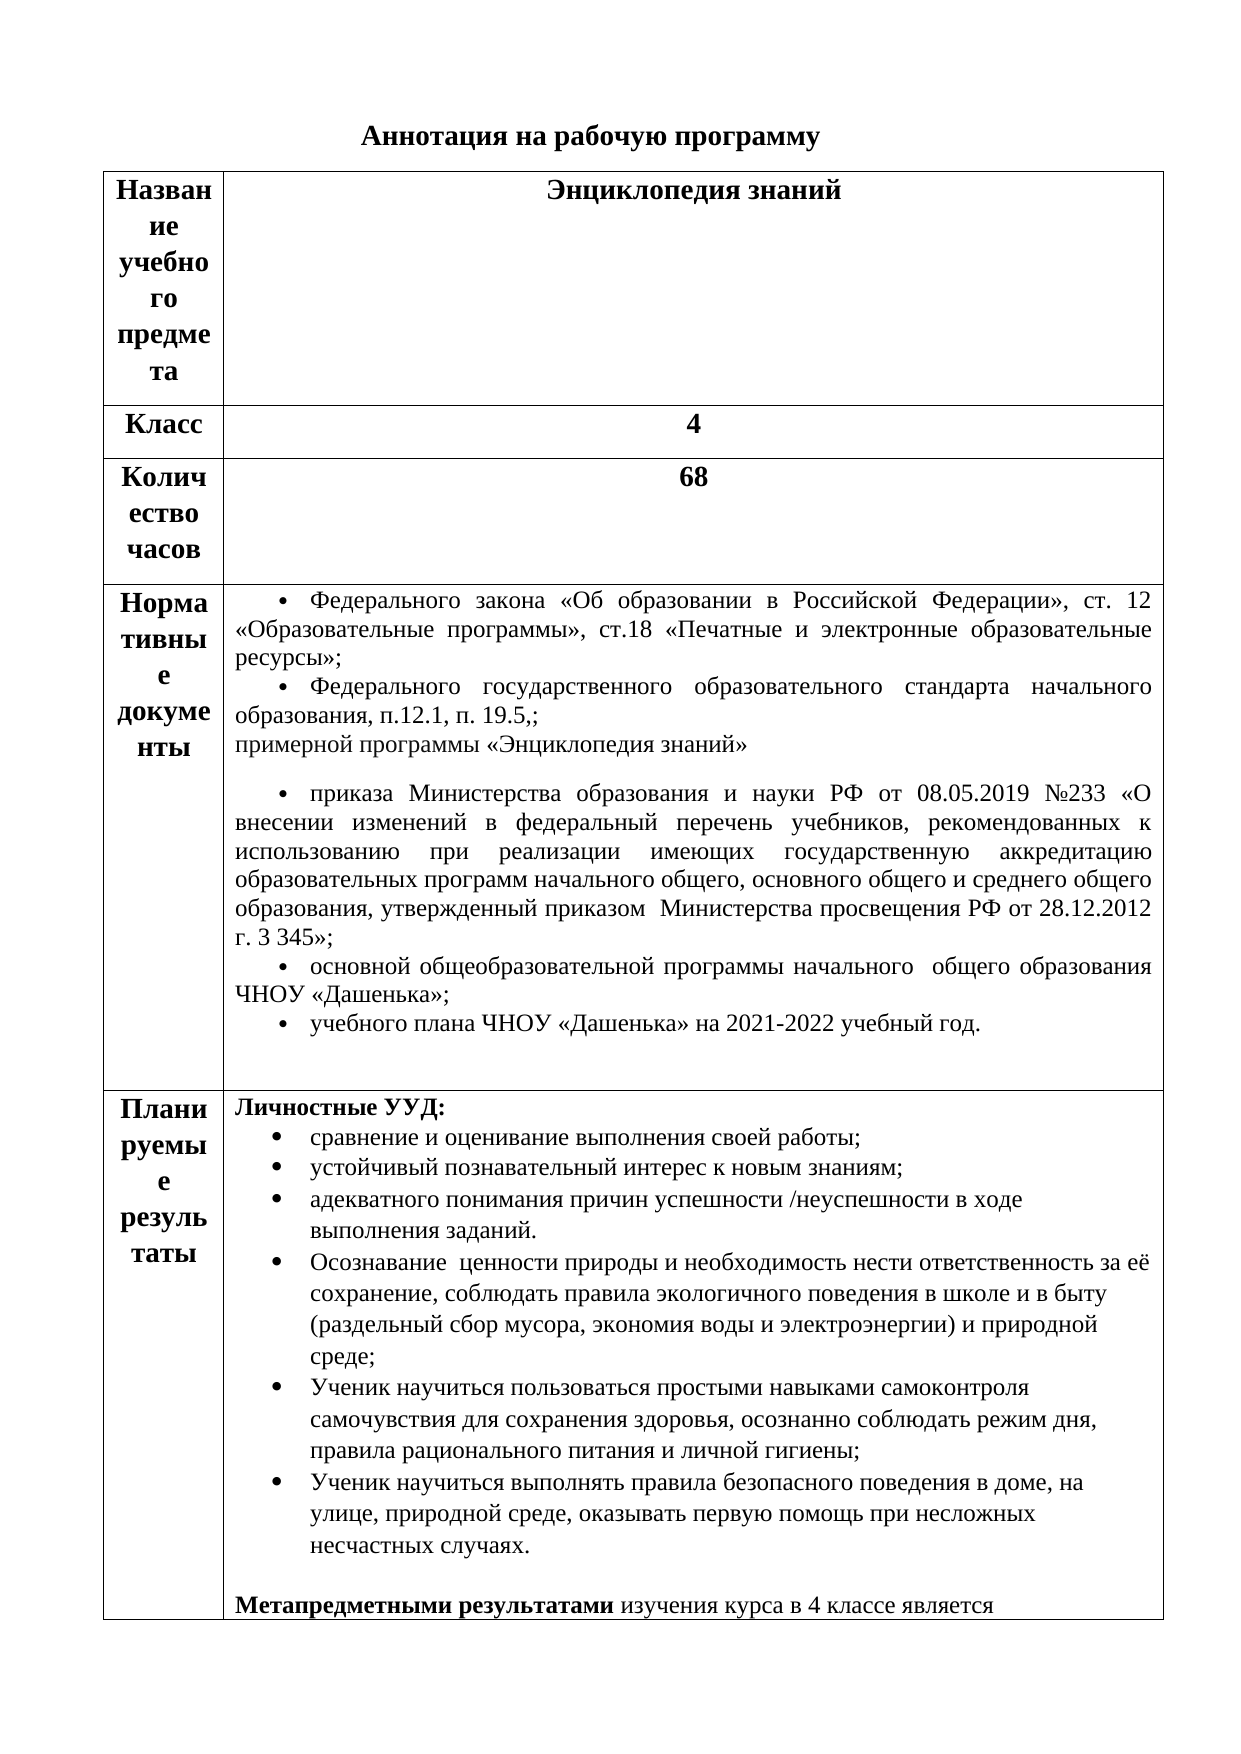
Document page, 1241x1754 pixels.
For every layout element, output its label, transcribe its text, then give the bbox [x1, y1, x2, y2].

text Аннотация на рабочую программу [29, 118, 1152, 152]
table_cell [224, 1091, 1163, 1618]
table_header Название учебного предмета [104, 172, 223, 405]
table_cell Класс [104, 406, 223, 458]
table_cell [104, 1091, 223, 1618]
table_cell Нормативные документы [104, 585, 223, 1090]
table_cell Федерального закона «Об образовании в Российской Федерации», ст. 12 «Образовательные программы», ст.18 «Печатные и электронные образовательные ресурсы»; Федерального государственного образовательного стандарта начального образования, п.12.1, п. 19.5,; примерной программы «Энциклопедия знаний» приказа Министерства образования и науки РФ от 08.05.2019 №233 «О внесении изменений в федеральный перечень учебников, рекомендованных к использованию при реализации имеющих государственную аккредитацию образовательных программ начального общего, основного общего и среднего общего образования, утвержденный приказом Министерства просвещения РФ от 28.12.2012 г. 3 345»; основной общеобразовательной программы начального общего образования ЧНОУ «Дашенька»; учебного плана ЧНОУ «Дашенька» на 2021-2022 учебный год. [224, 585, 1163, 1090]
table_cell 4 [224, 406, 1163, 458]
table_header Энциклопедия знаний [224, 172, 1163, 405]
table_cell Количество часов [104, 459, 223, 584]
table_cell 68 [224, 459, 1163, 584]
